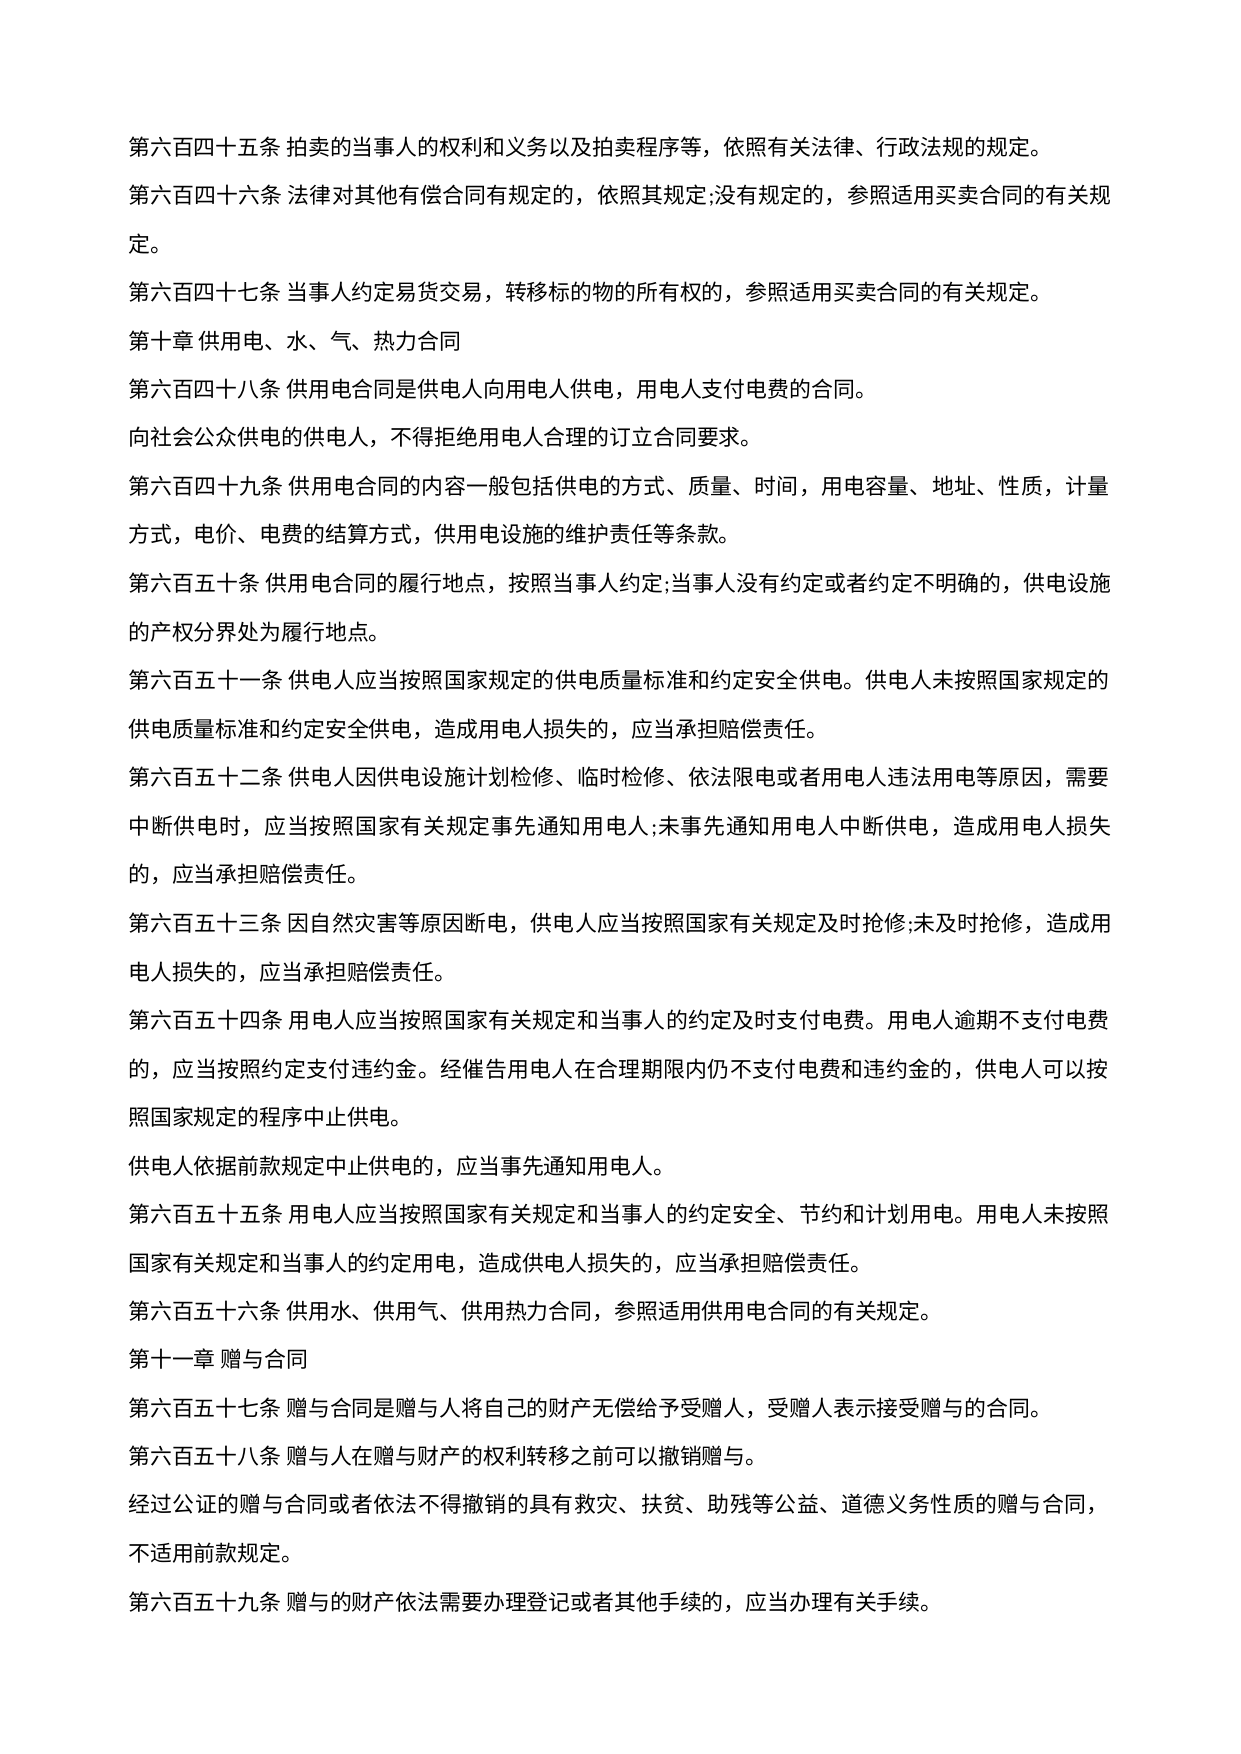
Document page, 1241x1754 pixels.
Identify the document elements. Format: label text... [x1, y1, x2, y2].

text 第六百四十七条 当事人约定易货交易，转移标的物的所有权的，参照适用买卖合同的有关规定。 [128, 275, 1112, 307]
text 第十章 供用电、水、气、热力合同 [128, 323, 1112, 356]
text 向社会公众供电的供电人，不得拒绝用电人合理的订立合同要求。 [128, 420, 1112, 452]
text 第六百四十九条 供用电合同的内容一般包括供电的方式、质量、时间，用电容量、地址、性质，计量方式，电价、电费的结算方式，供用电设施的维护责任等条款。 [128, 468, 1112, 549]
text 第六百五十八条 赠与人在赠与财产的权利转移之前可以撤销赠与。 [128, 1439, 1112, 1471]
text 第六百五十一条 供电人应当按照国家规定的供电质量标准和约定安全供电。供电人未按照国家规定的供电质量标准和约定安全供电，造成用电人损失的，应当承担赔偿责任。 [128, 662, 1112, 744]
text 第六百四十八条 供用电合同是供电人向用电人供电，用电人支付电费的合同。 [128, 372, 1112, 404]
text 经过公证的赠与合同或者依法不得撤销的具有救灾、扶贫、助残等公益、道德义务性质的赠与合同，不适用前款规定。 [128, 1487, 1112, 1568]
text 第六百五十三条 因自然灾害等原因断电，供电人应当按照国家有关规定及时抢修;未及时抢修，造成用电人损失的，应当承担赔偿责任。 [128, 905, 1112, 987]
text 第六百四十五条 拍卖的当事人的权利和义务以及拍卖程序等，依照有关法律、行政法规的规定。 [128, 129, 1112, 162]
text 第六百五十条 供用电合同的履行地点，按照当事人约定;当事人没有约定或者约定不明确的，供电设施的产权分界处为履行地点。 [128, 565, 1112, 647]
text 供电人依据前款规定中止供电的，应当事先通知用电人。 [128, 1148, 1112, 1181]
text 第六百五十九条 赠与的财产依法需要办理登记或者其他手续的，应当办理有关手续。 [128, 1584, 1112, 1617]
text 第六百五十四条 用电人应当按照国家有关规定和当事人的约定及时支付电费。用电人逾期不支付电费的，应当按照约定支付违约金。经催告用电人在合理期限内仍不支付电费和违约金的，供电人可以按照国家规定的程序中止供电。 [128, 1002, 1112, 1132]
text 第六百四十六条 法律对其他有偿合同有规定的，依照其规定;没有规定的，参照适用买卖合同的有关规定。 [128, 178, 1112, 259]
text 第六百五十五条 用电人应当按照国家有关规定和当事人的约定安全、节约和计划用电。用电人未按照国家有关规定和当事人的约定用电，造成供电人损失的，应当承担赔偿责任。 [128, 1197, 1112, 1278]
text 第六百五十七条 赠与合同是赠与人将自己的财产无偿给予受赠人，受赠人表示接受赠与的合同。 [128, 1390, 1112, 1423]
text 第六百五十六条 供用水、供用气、供用热力合同，参照适用供用电合同的有关规定。 [128, 1294, 1112, 1326]
text 第十一章 赠与合同 [128, 1342, 1112, 1374]
text 第六百五十二条 供电人因供电设施计划检修、临时检修、依法限电或者用电人违法用电等原因，需要中断供电时，应当按照国家有关规定事先通知用电人;未事先通知用电人中断供电，造成用电人损失的，应当承担赔偿责任。 [128, 759, 1112, 889]
